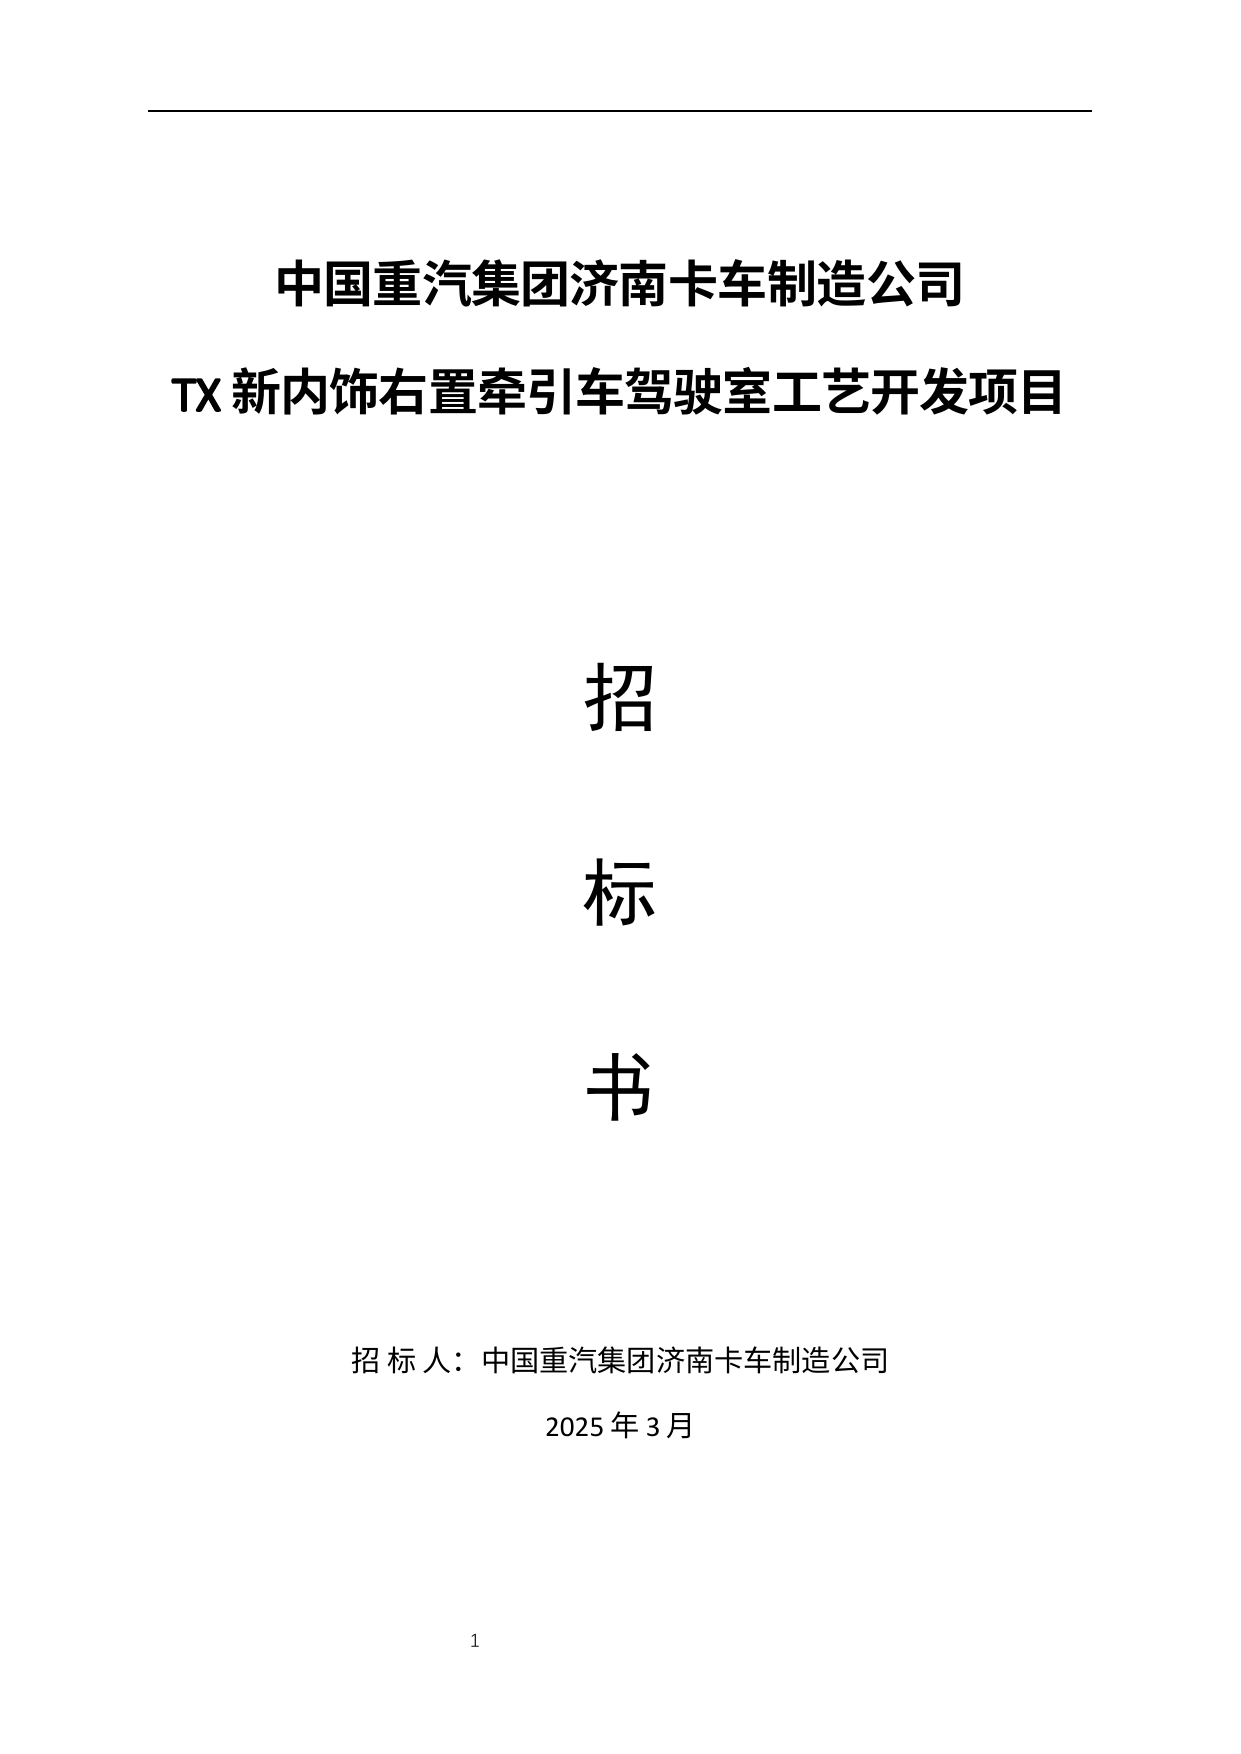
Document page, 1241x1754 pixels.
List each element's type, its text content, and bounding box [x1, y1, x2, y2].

text 2025年 3月 [148, 1391, 1092, 1456]
text TX新内饰右置牵引车驾驶室工艺开发项目 [148, 340, 1092, 438]
text 招 标 人：中国重汽集团济南卡车制造公司 [148, 1326, 1092, 1391]
text 标 [148, 839, 1092, 936]
text 招 [148, 644, 1092, 741]
text 中国重汽集团济南卡车制造公司 [148, 232, 1092, 329]
text 书 [148, 1034, 1092, 1131]
